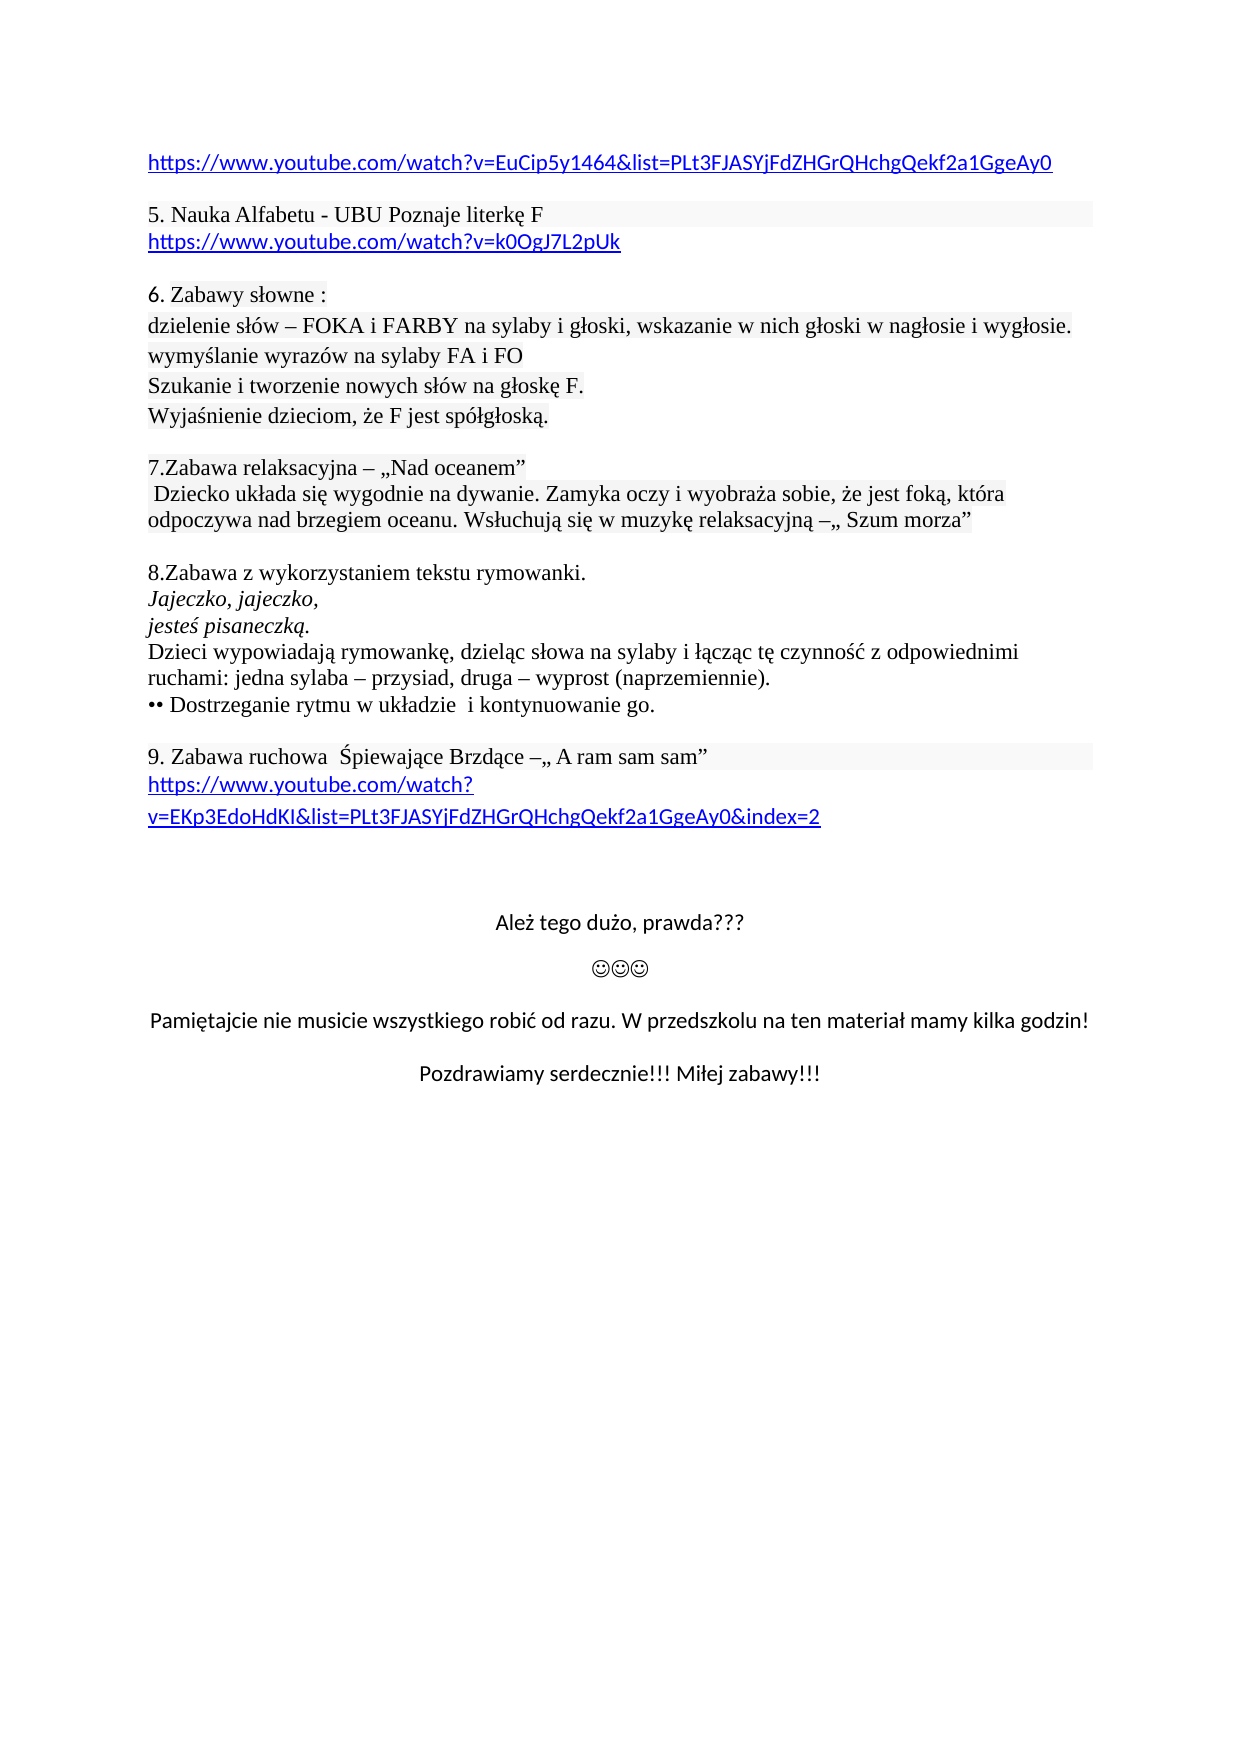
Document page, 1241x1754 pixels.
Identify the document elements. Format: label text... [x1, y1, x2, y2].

text Dzieci wypowiadają rymowankę, dzieląc słowa na sylaby i łącząc tę czynność z odpowiednimi [148, 638, 1093, 664]
text Jajeczko, jajeczko, [148, 585, 1093, 612]
text https://www.youtube.com/watch?v=EKp3EdoHdKI&list=PLt3FJASYjFdZHGrQHchgQekf2a1GgeAy0&index=2 [148, 770, 1093, 830]
text ruchami: jedna sylaba – przysiad, druga – wyprost (naprzemiennie). [148, 664, 1093, 691]
text jesteś pisaneczką. [148, 612, 1093, 638]
text 8.Zabawa z wykorzystaniem tekstu rymowanki. [148, 559, 1093, 585]
text https://www.youtube.com/watch?v=k0OgJ7L2pUk [148, 227, 1093, 255]
text •• Dostrzeganie rytmu w układzie i kontynuowanie go. [148, 691, 1093, 717]
text Pozdrawiamy serdecznie!!! Miłej zabawy!!! [148, 1059, 1093, 1087]
text https://www.youtube.com/watch?v=EuCip5y1464&list=PLt3FJASYjFdZHGrQHchgQekf2a1GgeAy0 [148, 148, 1093, 176]
text 7.Zabawa relaksacyjna – „Nad oceanem” Dziecko układa się wygodnie na dywanie. Zamyka oczy i wyobraża sobie, że jest foką, która odpoczywa nad brzegiem oceanu. Wsłuchują się w muzykę relaksacyjną –„ Szum morza” [148, 453, 1093, 533]
text Pamiętajcie nie musicie wszystkiego robić od razu. W przedszkolu na ten materiał mamy kilka godzin! [148, 1006, 1093, 1034]
subtitle 9. Zabawa ruchowa Śpiewające Brzdące –„ A ram sam sam” [148, 743, 1093, 770]
text 6. Zabawy słowne : dzielenie słów – FOKA i FARBY na sylaby i głoski, wskazanie w nich głoski w nagłosie i wygłosie. wymyślanie wyrazów na sylaby FA i FO Szukanie i tworzenie nowych słów na głoskę F. Wyjaśnienie dzieciom, że F jest spółgłoską. [148, 280, 1093, 429]
subtitle 5. Nauka Alfabetu - UBU Poznaje literkę F [148, 201, 1093, 227]
text Ależ tego dużo, prawda??? [148, 908, 1093, 936]
